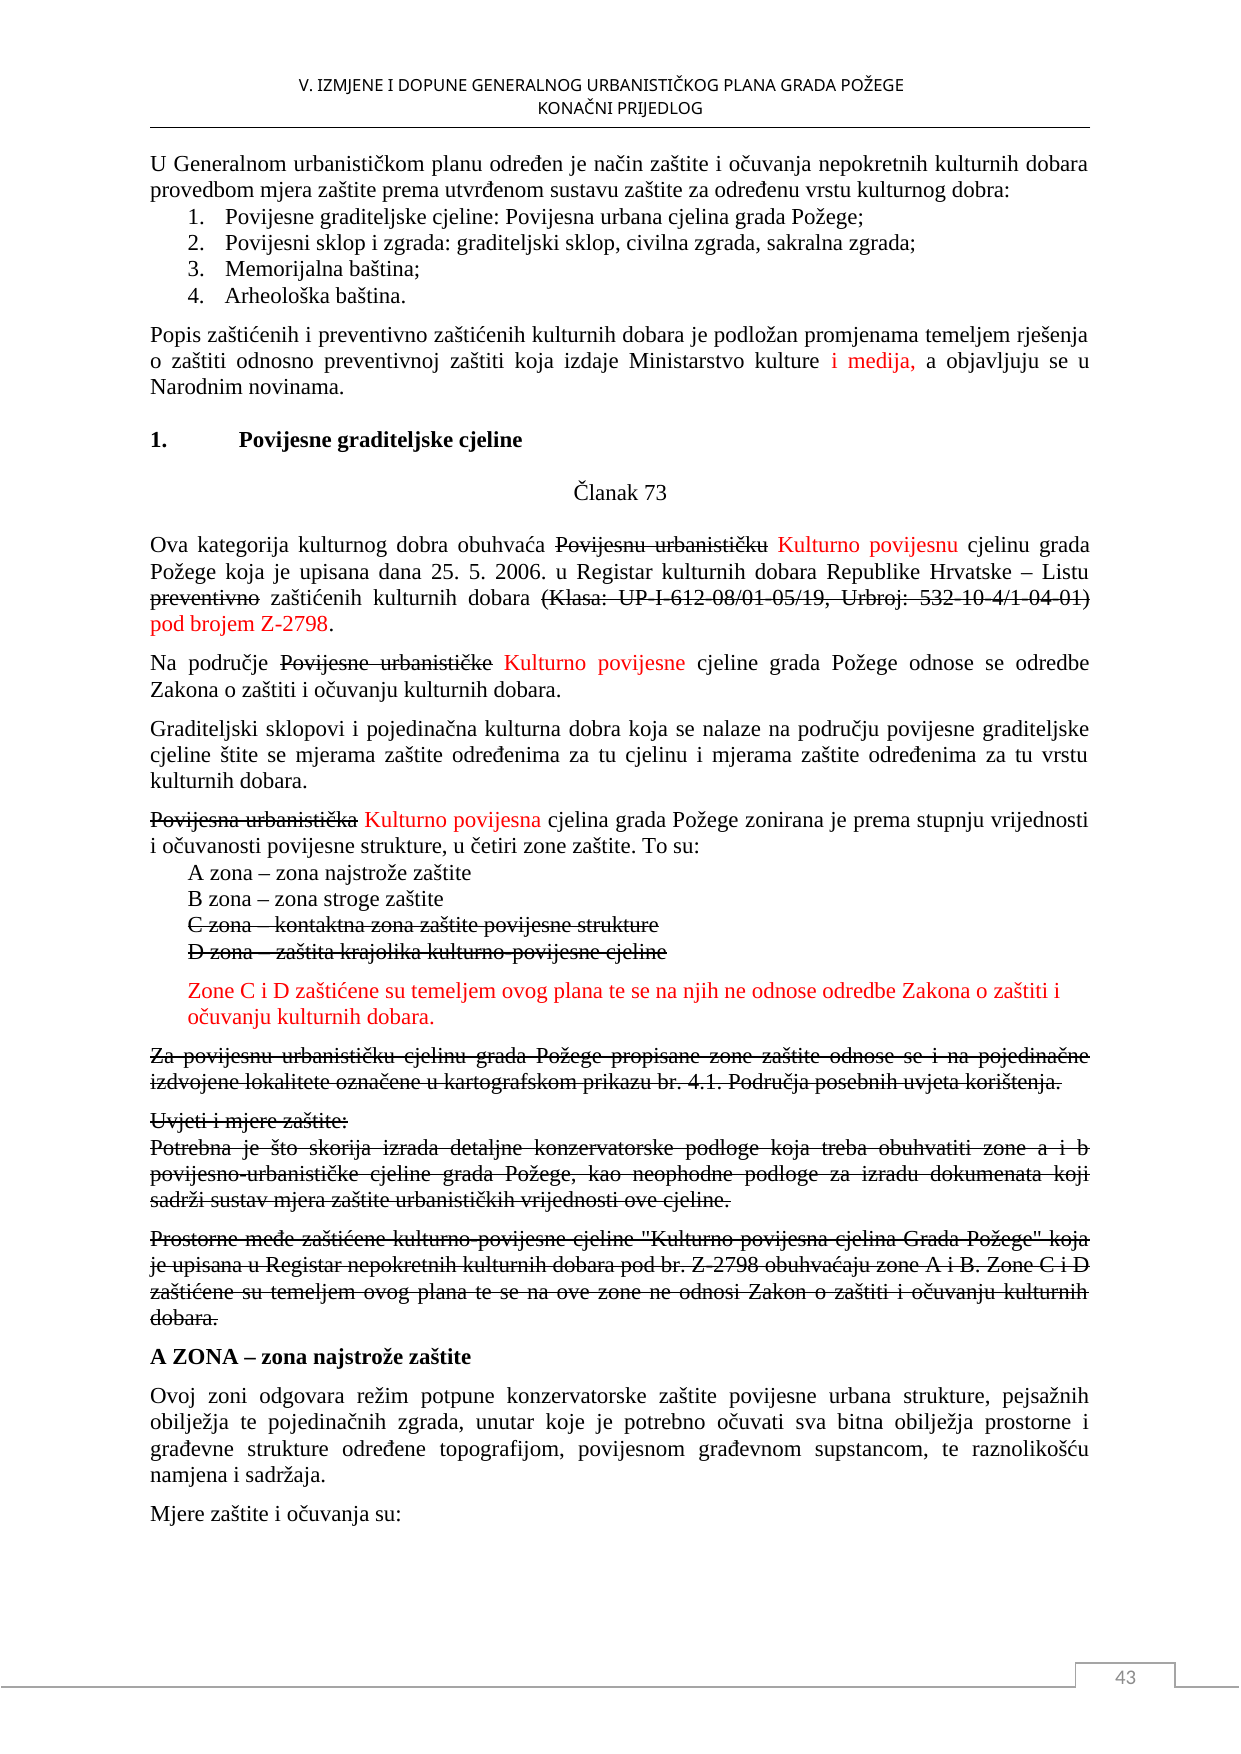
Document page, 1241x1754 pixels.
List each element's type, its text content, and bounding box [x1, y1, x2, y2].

text Povijesna urbanistička Kulturno povijesna cjelina grada Požege zonirana je prema stupnju vrijednosti i očuvanosti povijesne strukture, u četiri zone zaštite. To su: [112, 806, 1090, 859]
text B zona – zona stroge zaštite [187, 885, 1090, 912]
text Graditeljski sklopovi i pojedinačna kulturna dobra koja se nalaze na području povijesne graditeljske cjeline štite se mjerama zaštite određenima za tu cjelinu i mjerama zaštite određenima za tu vrstu kulturnih dobara. [113, 714, 1090, 794]
text A ZONA – zona najstrože zaštite [150, 1343, 1090, 1369]
list Povijesne graditeljske cjeline: Povijesna urbana cjelina grada Požege; [187, 203, 1090, 229]
text Prostorne međe zaštićene kulturno-povijesne cjeline "Kulturno povijesna cjelina Grada Požege" koja je upisana u Registar nepokretnih kulturnih dobara pod br. Z-2798 obuhvaćaju zone A i B. Zone C i D zaštićene su temeljem ovog plana te se na ove zone ne odnosi Zakon o zaštiti i očuvanju kulturnih dobara. [150, 1267, 1090, 1331]
text Potrebna je što skorija izrada detaljne konzervatorske podloge koja treba obuhvatiti zone a i b povijesno-urbanističke cjeline grada Požege, kao neophodne podloge za izradu dokumenata koji sadrži sustav mjera zaštite urbanističkih vrijednosti ove cjeline. [150, 1149, 1090, 1174]
list Arheološka baština. [187, 282, 1090, 308]
text Za povijesnu urbanističku cjelinu grada Požege propisane zone zaštite odnose se i na pojedinačne izdvojene lokalitete označene u kartografskom prikazu br. 4.1. Područja posebnih uvjeta korištenja. [112, 1042, 1090, 1095]
text U Generalnom urbanističkom planu određen je način zaštite i očuvanja nepokretnih kulturnih dobara provedbom mjera zaštite prema utvrđenom sustavu zaštite za određenu vrstu kulturnog dobra: [150, 150, 1090, 203]
text C zona – kontaktna zona zaštite povijesne strukture [187, 912, 1090, 938]
text 1. Povijesne graditeljske cjeline [150, 426, 1090, 452]
text Mjere zaštite i očuvanja su: [150, 1500, 1090, 1526]
text Ovoj zoni odgovara režim potpune konzervatorske zaštite povijesne urbana strukture, pejsažnih obilježja te pojedinačnih zgrada, unutar koje je potrebno očuvati sva bitna obilježja prostorne i građevne strukture određene topografijom, povijesnom građevnom supstancom, te raznolikošću namjena i sadržaja. [150, 1382, 1090, 1487]
text Na područje Povijesne urbanističke Kulturno povijesne cjeline grada Požege odnose se odredbe Zakona o zaštiti i očuvanju kulturnih dobara. [113, 649, 1090, 702]
text Popis zaštićenih i preventivno zaštićenih kulturnih dobara je podložan promjenama temeljem rješenja o zaštiti odnosno preventivnoj zaštiti koja izdaje Ministarstvo kulture i medija, a objavljuju se u Narodnim novinama. [150, 321, 1090, 400]
text Ova kategorija kulturnog dobra obuhvaća Povijesnu urbanističku Kulturno povijesnu cjelinu grada Požege koja je upisana dana 25. 5. 2006. u Registar kulturnih dobara Republike Hrvatske – Listu preventivno zaštićenih kulturnih dobara (Klasa: UP-I-612-08/01-05/19, Urbroj: 532-10-4/1-04-01) pod brojem Z-2798. [113, 531, 1090, 637]
text Zone C i D zaštićene su temeljem ovog plana te se na njih ne odnose odredbe Zakona o zaštiti i očuvanju kulturnih dobara. [187, 977, 1090, 1029]
text Članak [150, 479, 1090, 505]
text Potrebna je što skorija izrada detaljne konzervatorske podloge koja treba obuhvatiti zone a i b povijesno-urbanističke cjeline grada Požege, kao neophodne podloge za izradu dokumenata koji sadrži sustav mjera zaštite urbanističkih vrijednosti ove cjeline. [150, 1175, 1090, 1213]
text Uvjeti i mjere zaštite: [150, 1107, 1090, 1133]
text A zona – zona najstrože zaštite [187, 859, 1090, 885]
list Memorijalna baština; [187, 255, 1090, 282]
text Prostorne međe zaštićene kulturno-povijesne cjeline "Kulturno povijesna cjelina Grada Požege" koja je upisana u Registar nepokretnih kulturnih dobara pod br. Z-2798 obuhvaćaju zone A i B. Zone C i D zaštićene su temeljem ovog plana te se na ove zone ne odnosi Zakon o zaštiti i očuvanju kulturnih dobara. [150, 1241, 1090, 1266]
list Povijesni sklop i zgrada: graditeljski sklop, civilna zgrada, sakralna zgrada; [187, 229, 1090, 255]
text D zona – zaštita krajolika kulturno-povijesne cjeline [187, 938, 1090, 964]
